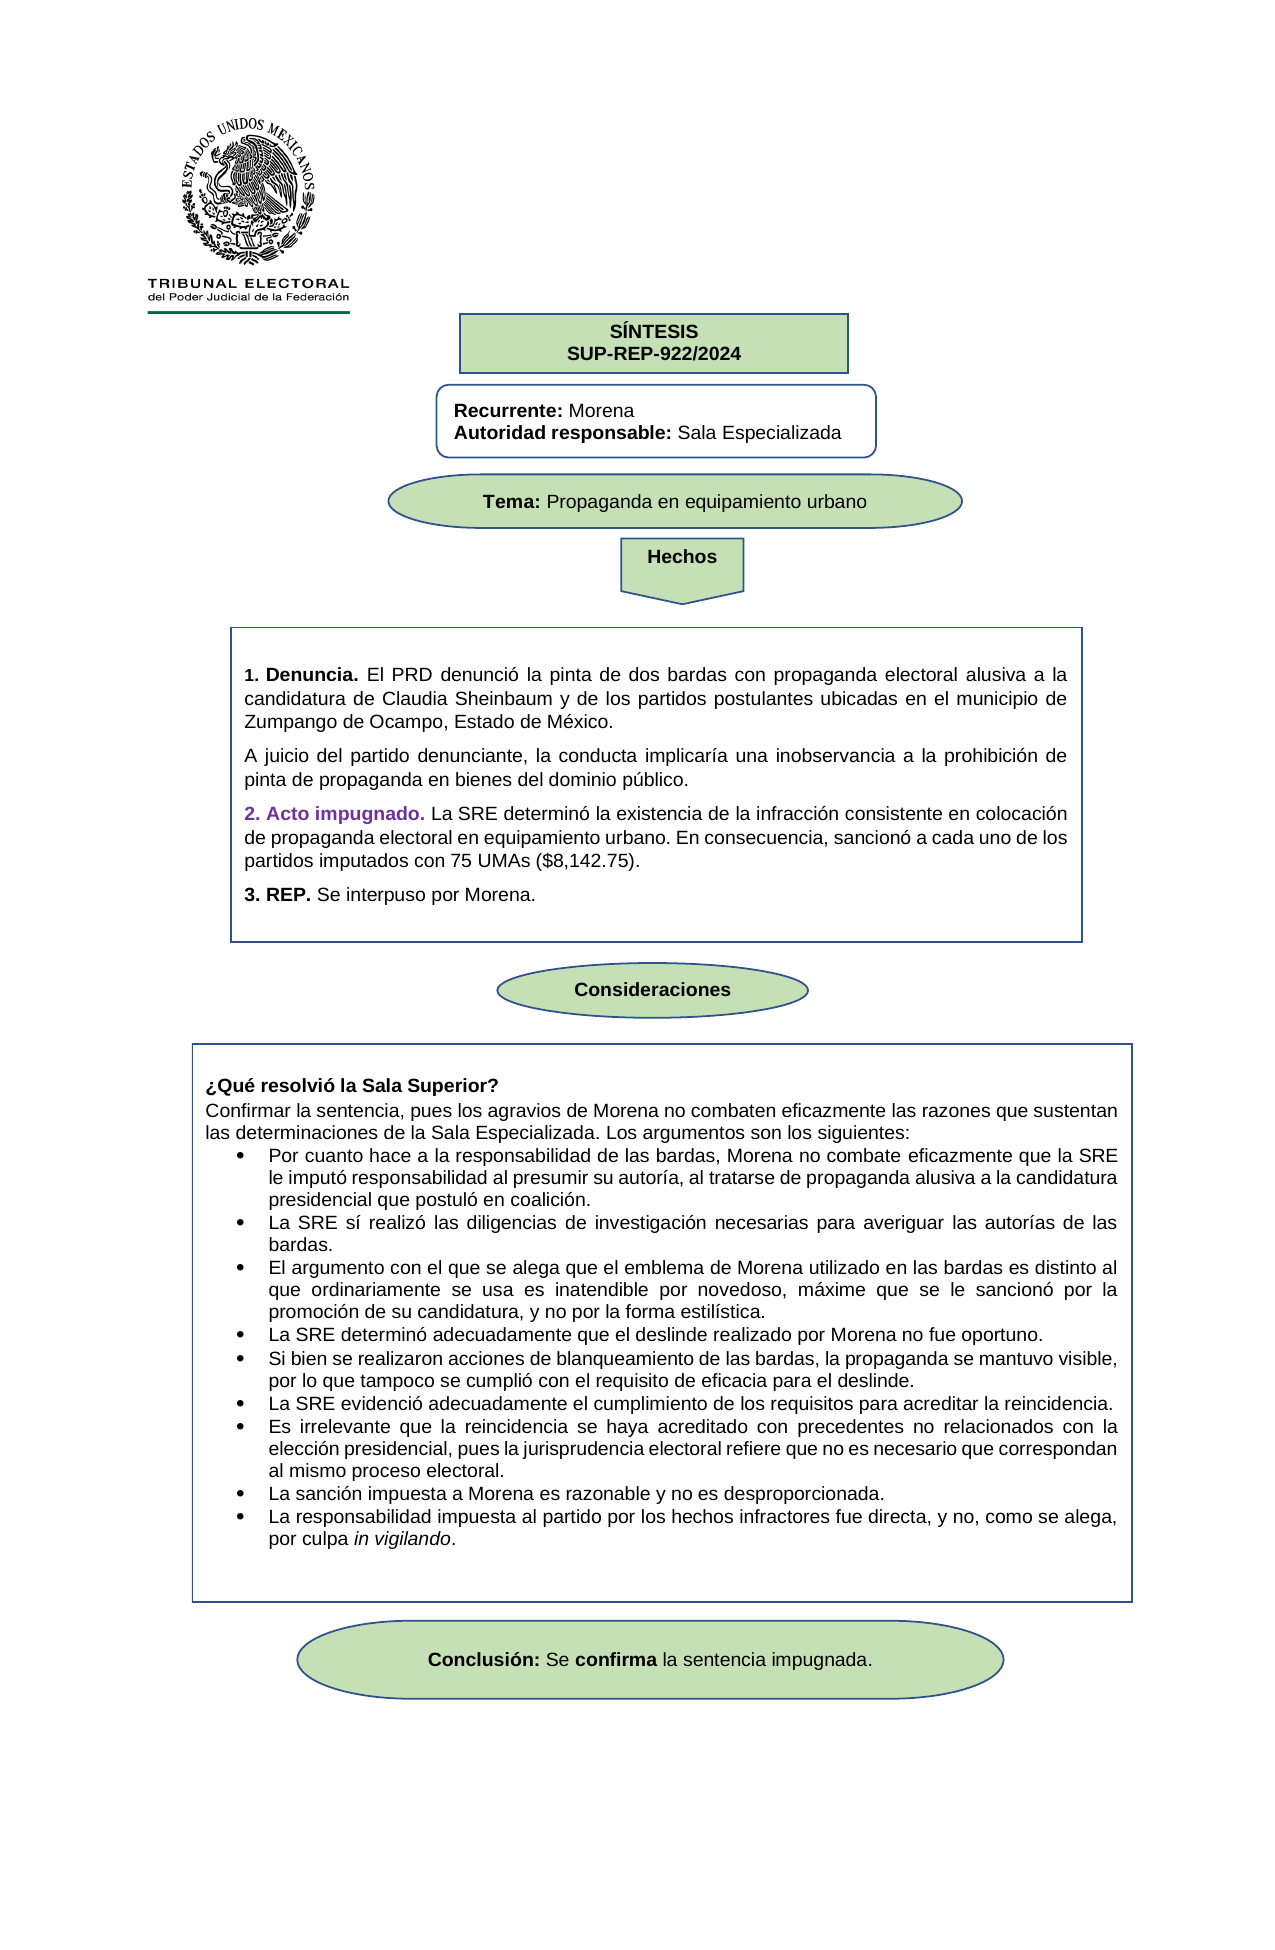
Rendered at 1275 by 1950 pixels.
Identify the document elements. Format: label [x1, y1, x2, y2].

picture [147, 118, 350, 314]
